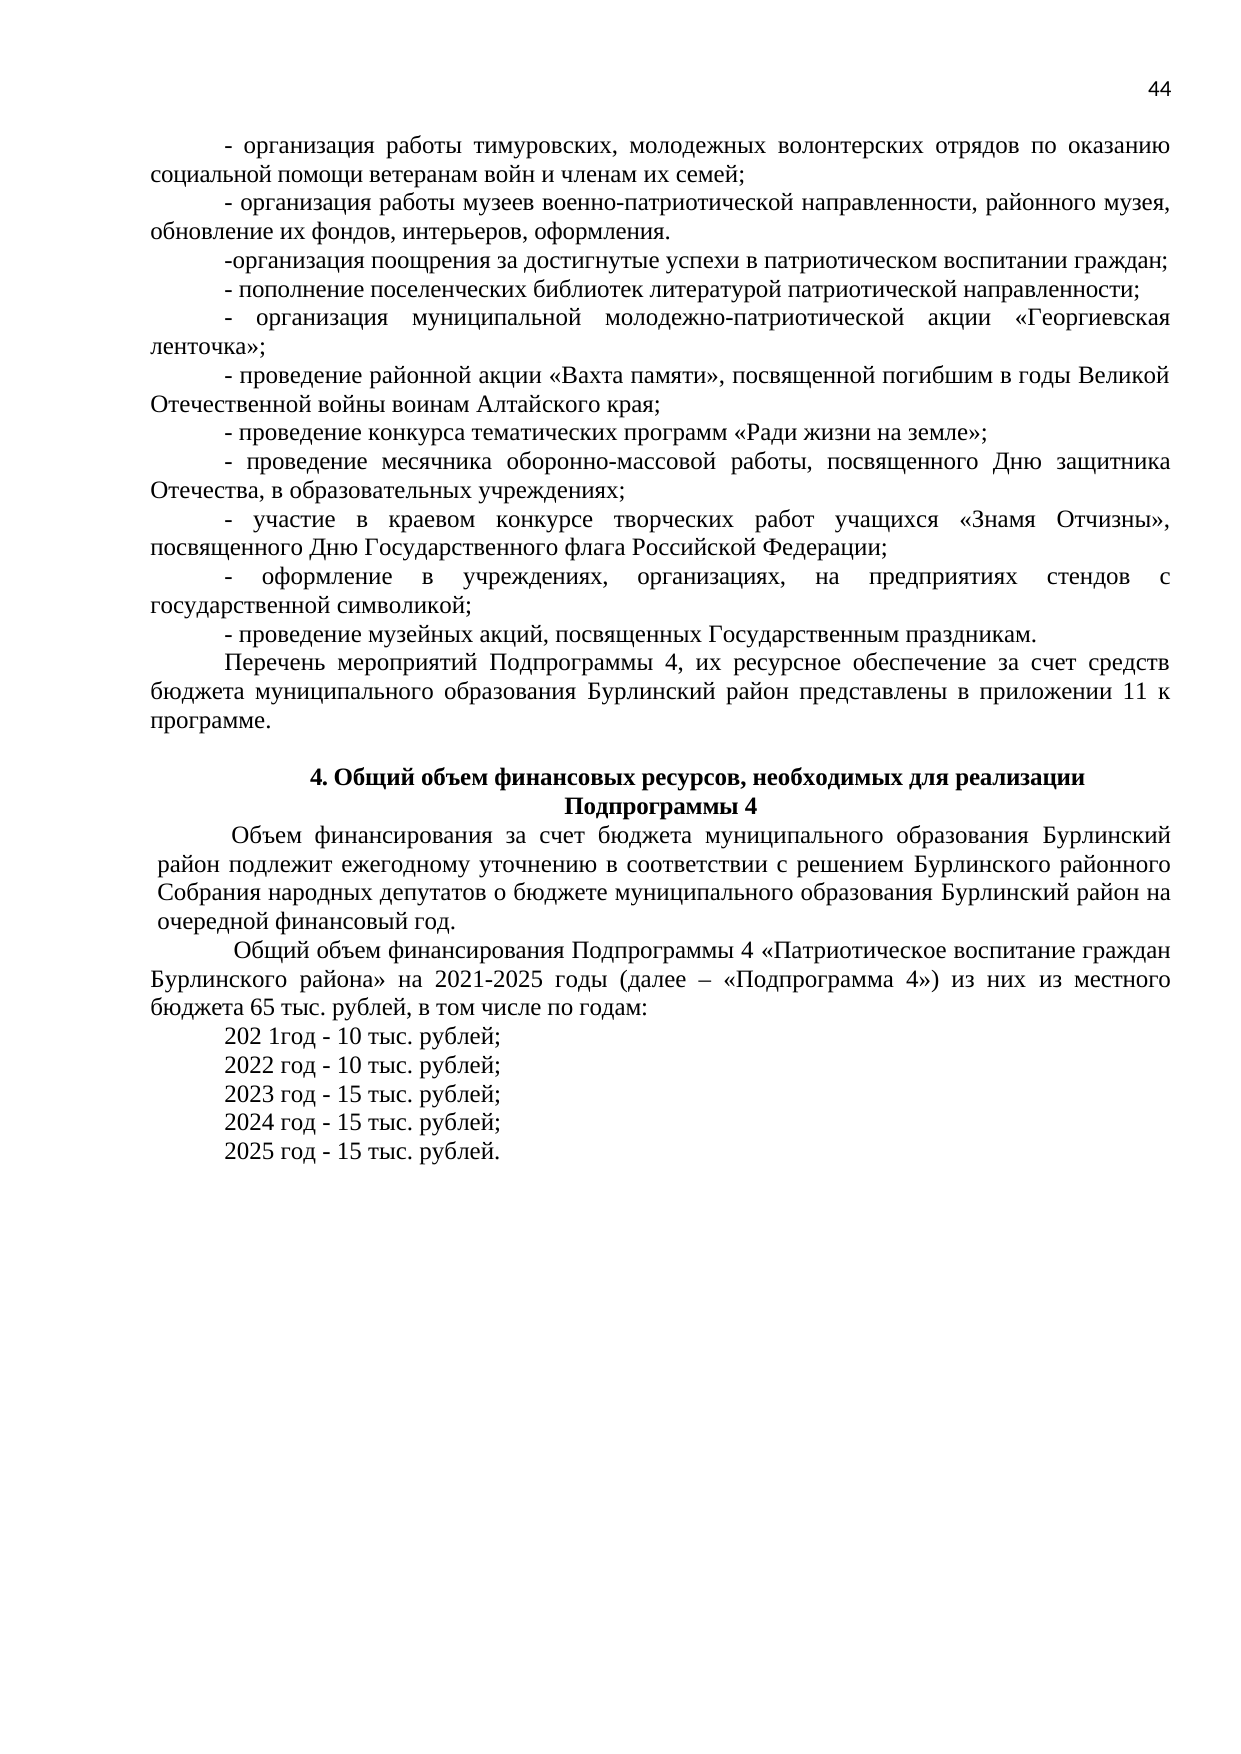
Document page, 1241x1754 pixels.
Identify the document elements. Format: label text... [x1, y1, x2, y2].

text - проведение месячника оборонно-массовой работы, посвященного Дню защитника Отечества, в образовательных учреждениях; [150, 446, 1171, 504]
text - организация работы музеев военно-патриотической направленности, районного музея, обновление их фондов, интерьеров, оформления. [150, 187, 1171, 245]
text - организация работы тимуровских, молодежных волонтерских отрядов по оказанию социальной помощи ветеранам войн и членам их семей; [150, 130, 1171, 187]
text Объем финансирования за счет бюджета муниципального образования Бурлинский район подлежит ежегодному уточнению в соответствии с решением Бурлинского районного Собрания народных депутатов о бюджете муниципального образования Бурлинский район на очередной финансовый год. [157, 820, 1171, 935]
text 2023 год - 15 тыс. рублей; [150, 1079, 1171, 1107]
text - проведение конкурса тематических программ «Ради жизни на земле»; [150, 417, 1171, 446]
text - проведение районной акции «Вахта памяти», посвященной погибшим в годы Великой Отечественной войны воинам Алтайского края; [150, 360, 1171, 417]
text - участие в краевом конкурсе творческих работ учащихся «Знамя Отчизны», посвященного Дню Государственного флага Российской Федерации; [150, 504, 1171, 561]
text Перечень мероприятий Подпрограммы 4, их ресурсное обеспечение за счет средств бюджета муниципального образования Бурлинский район представлены в приложении 11 к программе. [150, 647, 1171, 734]
text 2025 год - 15 тыс. рублей. [150, 1136, 1171, 1165]
text 2022 год - 10 тыс. рублей; [150, 1050, 1171, 1079]
text - организация муниципальной молодежно-патриотической акции «Георгиевская ленточка»; [150, 302, 1171, 360]
text 4. Общий объем финансовых ресурсов, необходимых для реализации Подпрограммы 4 [150, 762, 1171, 820]
text -организация поощрения за достигнутые успехи в патриотическом воспитании граждан; [150, 245, 1171, 274]
text - оформление в учреждениях, организациях, на предприятиях стендов с государственной символикой; [150, 561, 1171, 619]
text - пополнение поселенческих библиотек литературой патриотической направленности; [150, 274, 1171, 302]
text 202 1год - 10 тыс. рублей; [150, 1021, 1171, 1050]
text Общий объем финансирования Подпрограммы 4 «Патриотическое воспитание граждан Бурлинского района» на 2021-2025 годы (далее – «Подпрограмма 4») из них из местного бюджета 65 тыс. рублей, в том числе по годам: [150, 935, 1171, 1021]
text 2024 год - 15 тыс. рублей; [150, 1107, 1171, 1136]
text - проведение музейных акций, посвященных Государственным праздникам. [150, 619, 1171, 647]
